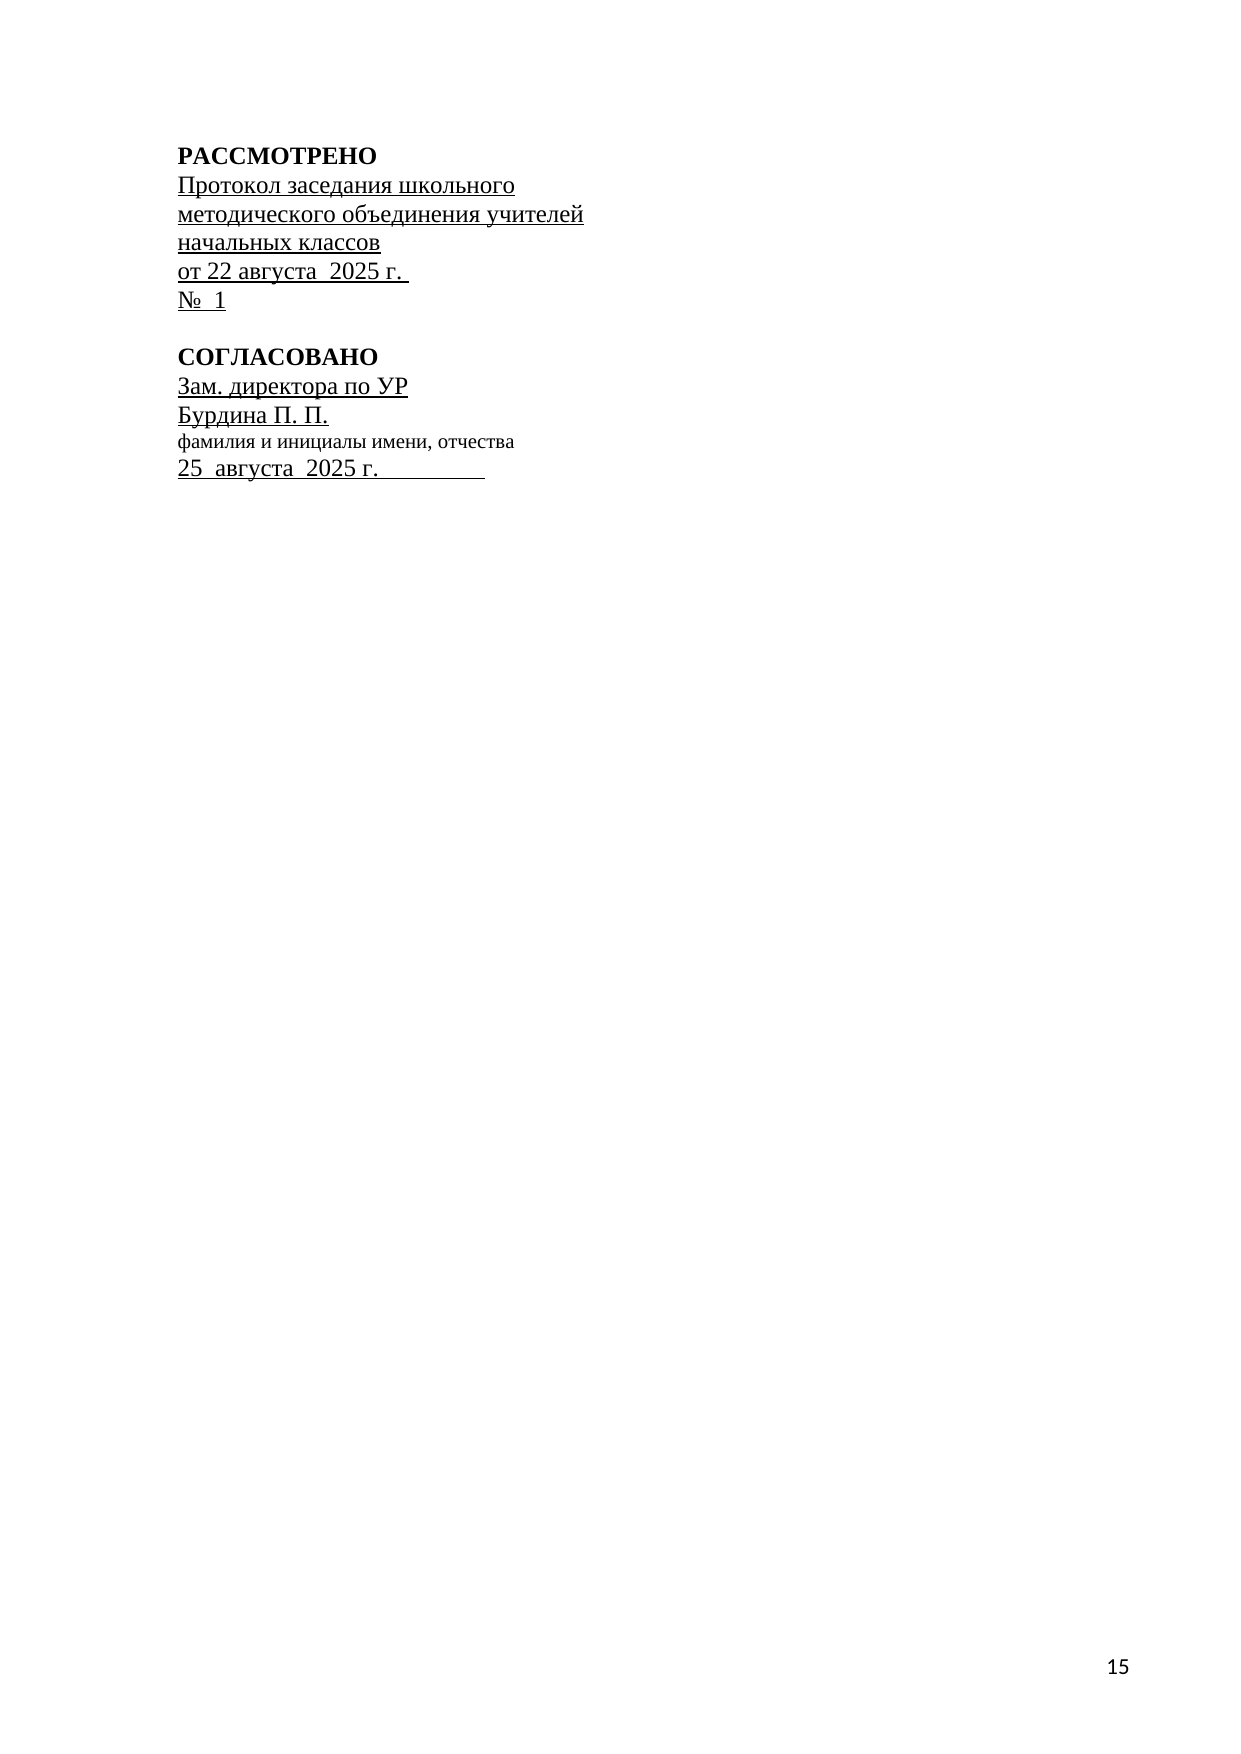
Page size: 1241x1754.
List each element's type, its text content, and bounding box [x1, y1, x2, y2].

text Бурдина П. П. [177, 400, 1137, 429]
text РАССМОТРЕНО [177, 141, 1137, 170]
text от 22 августа 2025 г. [177, 256, 1137, 285]
text 25 августа 2025 г. [177, 453, 1137, 481]
text методического объединения учителей [177, 199, 1137, 227]
text Зам. директора по УР [177, 371, 1137, 400]
text № 1 [177, 285, 1137, 314]
text начальных классов [177, 227, 1137, 256]
text фамилия и инициалы имени, отчества [177, 429, 1137, 453]
text Протокол заседания школьного [177, 170, 1137, 199]
text СОГЛАСОВАНО [177, 342, 1137, 371]
